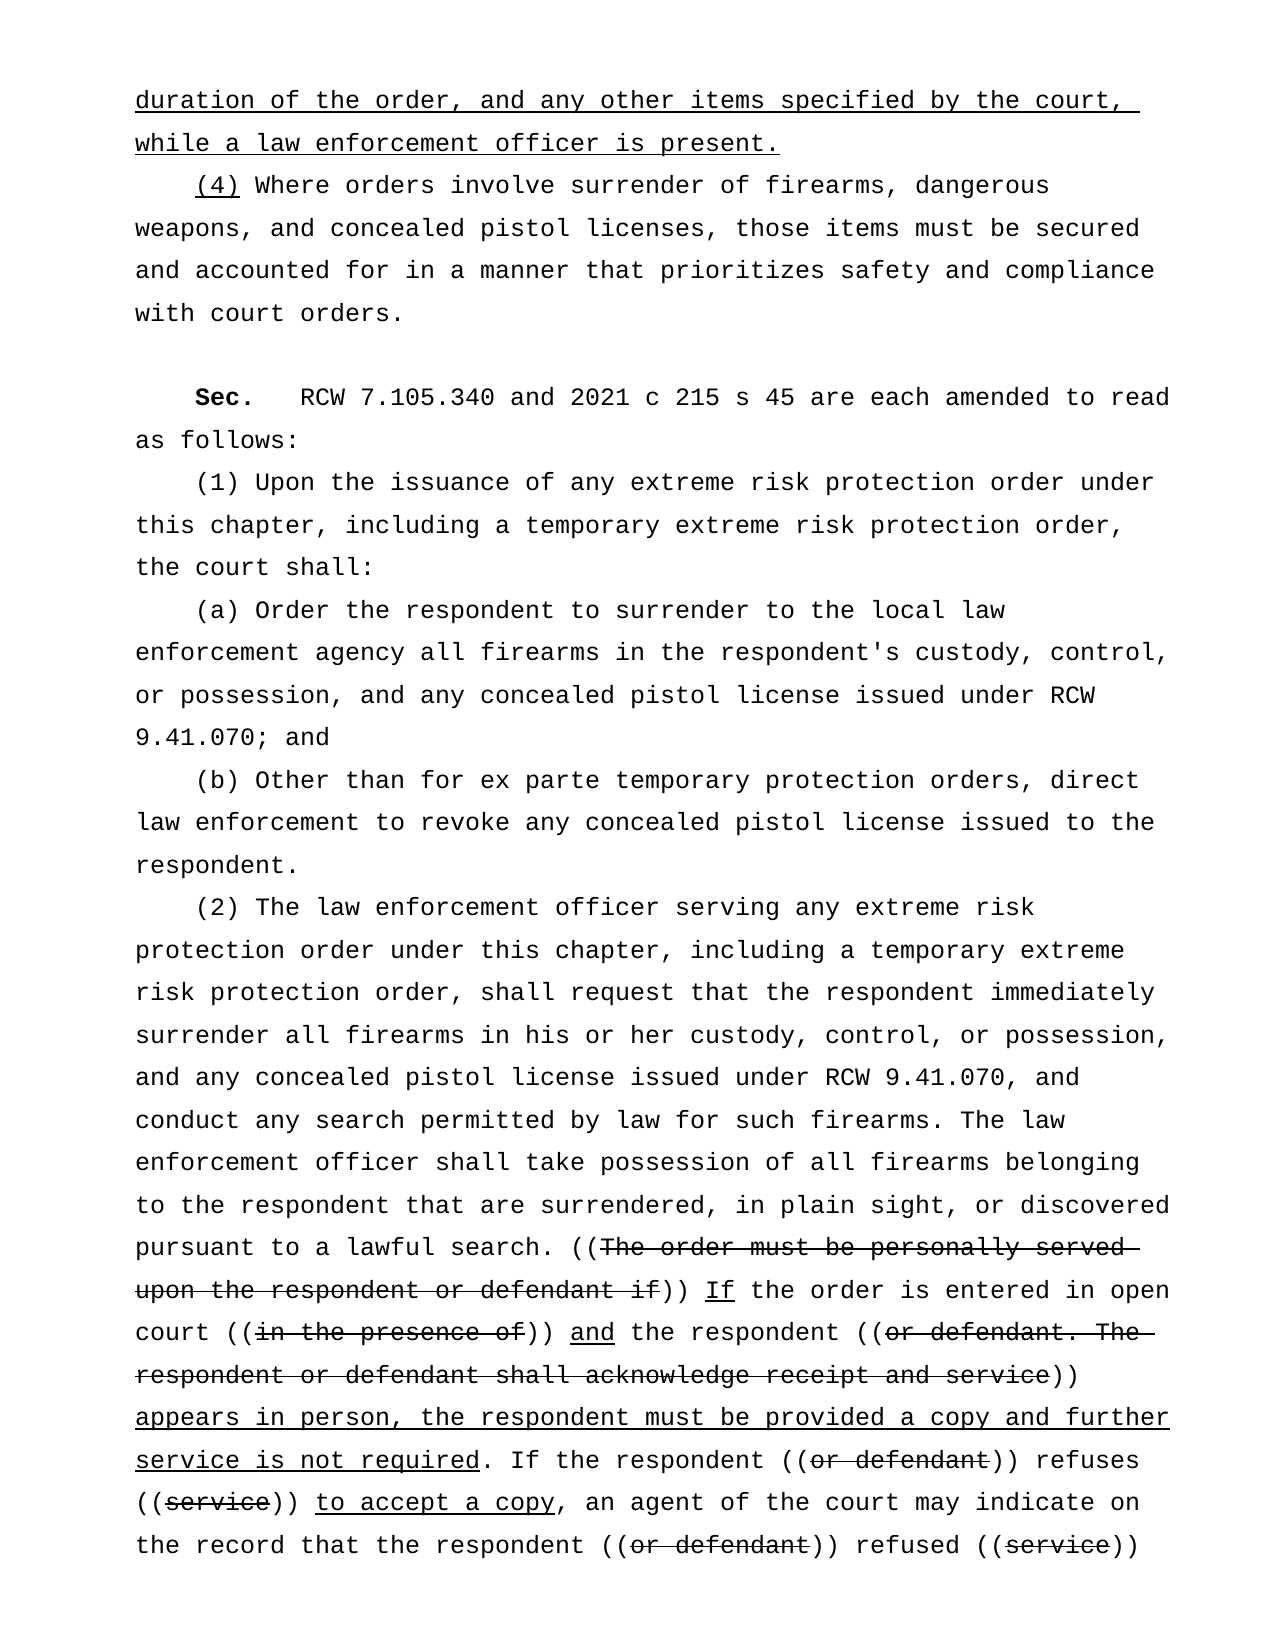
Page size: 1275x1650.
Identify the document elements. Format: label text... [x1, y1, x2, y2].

text (b) Other than for ex parte temporary protection orders, direct law enforcement to revoke any concealed pistol license issued to the respondent. [135, 754, 1170, 882]
text (4) Where orders involve surrender of firearms, dangerous weapons, and concealed pistol licenses, those items must be secured and accounted for in a manner that prioritizes safety and compliance with court orders. [135, 160, 1170, 330]
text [135, 75, 1170, 160]
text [135, 1430, 1170, 1562]
text Sec. RCW 7.105.340 and 2021 c 215 s 45 are each amended to read as follows: [135, 372, 1170, 457]
text (1) Upon the issuance of any extreme risk protection order under this chapter, including a temporary extreme risk protection order, the court shall: [135, 457, 1170, 584]
text (a) Order the respondent to surrender to the local law enforcement agency all firearms in the respondent's custody, control, or possession, and any concealed pistol license issued under RCW 9.41.070; and [135, 584, 1170, 754]
